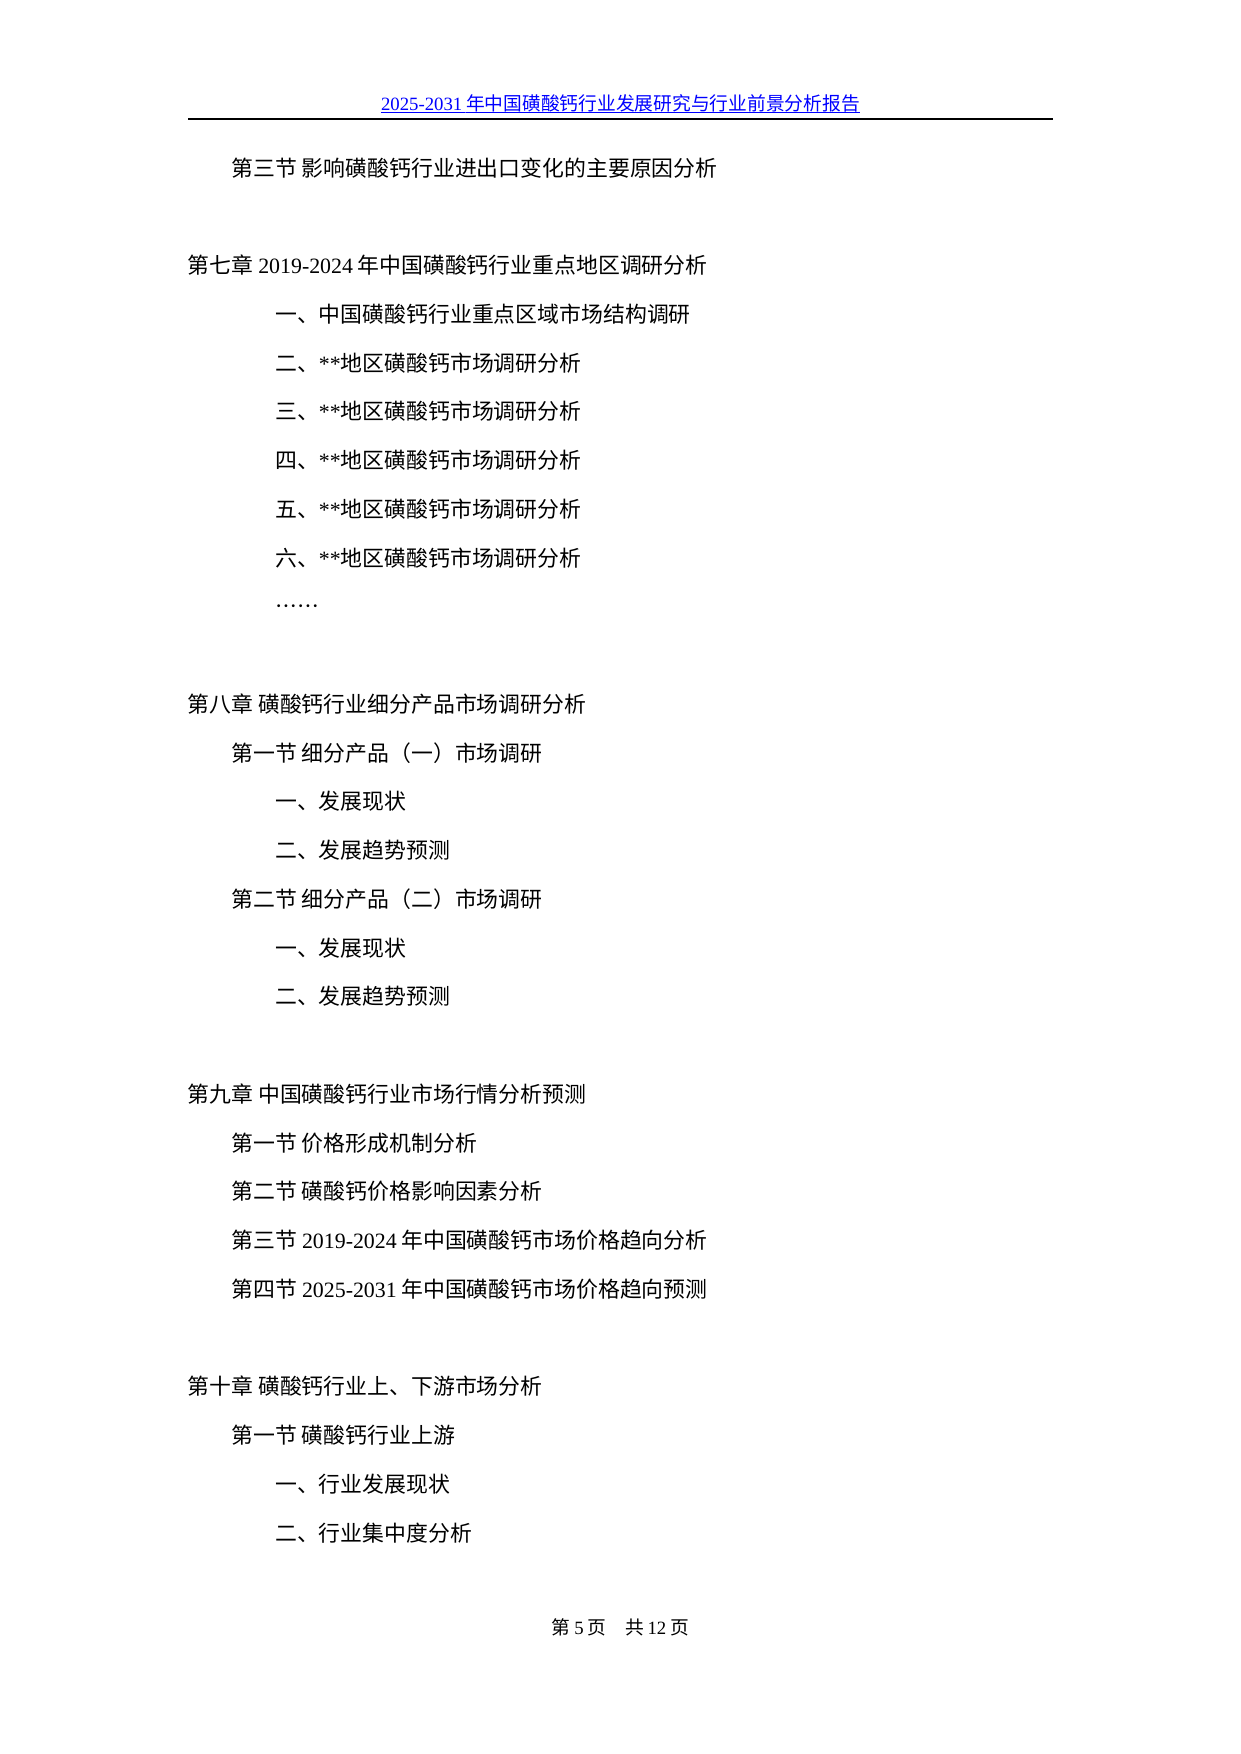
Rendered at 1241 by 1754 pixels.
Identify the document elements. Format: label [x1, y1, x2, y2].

text [187, 150, 1053, 1548]
